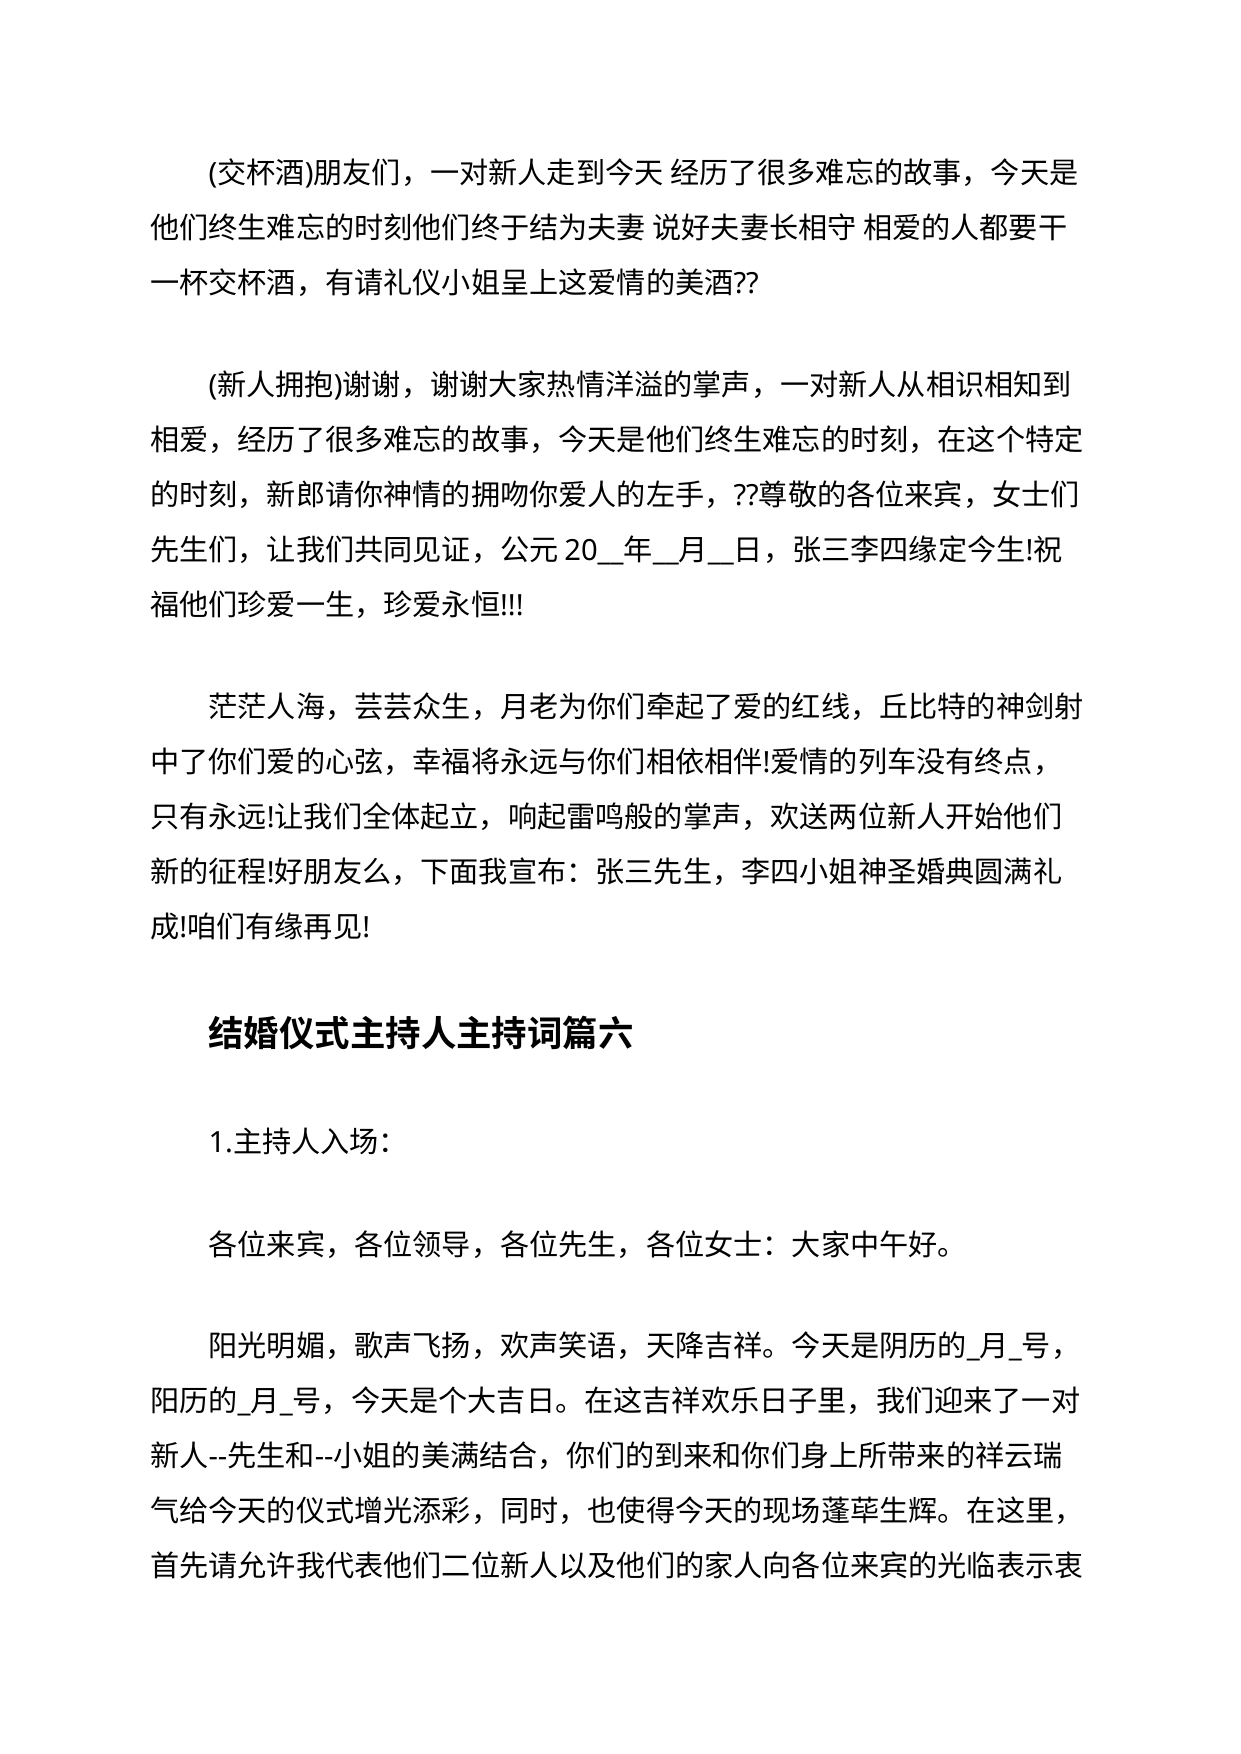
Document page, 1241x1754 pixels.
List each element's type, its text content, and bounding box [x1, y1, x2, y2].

text 茫茫人海，芸芸众生，月老为你们牵起了爱的红线，丘比特的神剑射中了你们爱的心弦，幸福将永远与你们相依相伴!爱情的列车没有终点，只有永远!让我们全体起立，响起雷鸣般的掌声，欢送两位新人开始他们新的征程!好朋友么，下面我宣布：张三先生，李四小姐神圣婚典圆满礼成!咱们有缘再见! [150, 684, 1090, 946]
text (新人拥抱)谢谢，谢谢大家热情洋溢的掌声，一对新人从相识相知到相爱，经历了很多难忘的故事，今天是他们终生难忘的时刻，在这个特定的时刻，新郎请你神情的拥吻你爱人的左手，??尊敬的各位来宾，女士们先生们，让我们共同见证，公元20__年__月__日，张三李四缘定今生!祝福他们珍爱一生，珍爱永恒!!! [150, 362, 1090, 624]
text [150, 1323, 1090, 1585]
text 结婚仪式主持人主持词篇六 [150, 1006, 1090, 1057]
text (交杯酒)朋友们，一对新人走到今天 经历了很多难忘的故事，今天是他们终生难忘的时刻他们终于结为夫妻 说好夫妻长相守 相爱的人都要干一杯交杯酒，有请礼仪小姐呈上这爱情的美酒?? [150, 150, 1090, 302]
text 各位来宾，各位领导，各位先生，各位女士：大家中午好。 [150, 1221, 1090, 1263]
text 1.主持人入场： [150, 1119, 1090, 1161]
